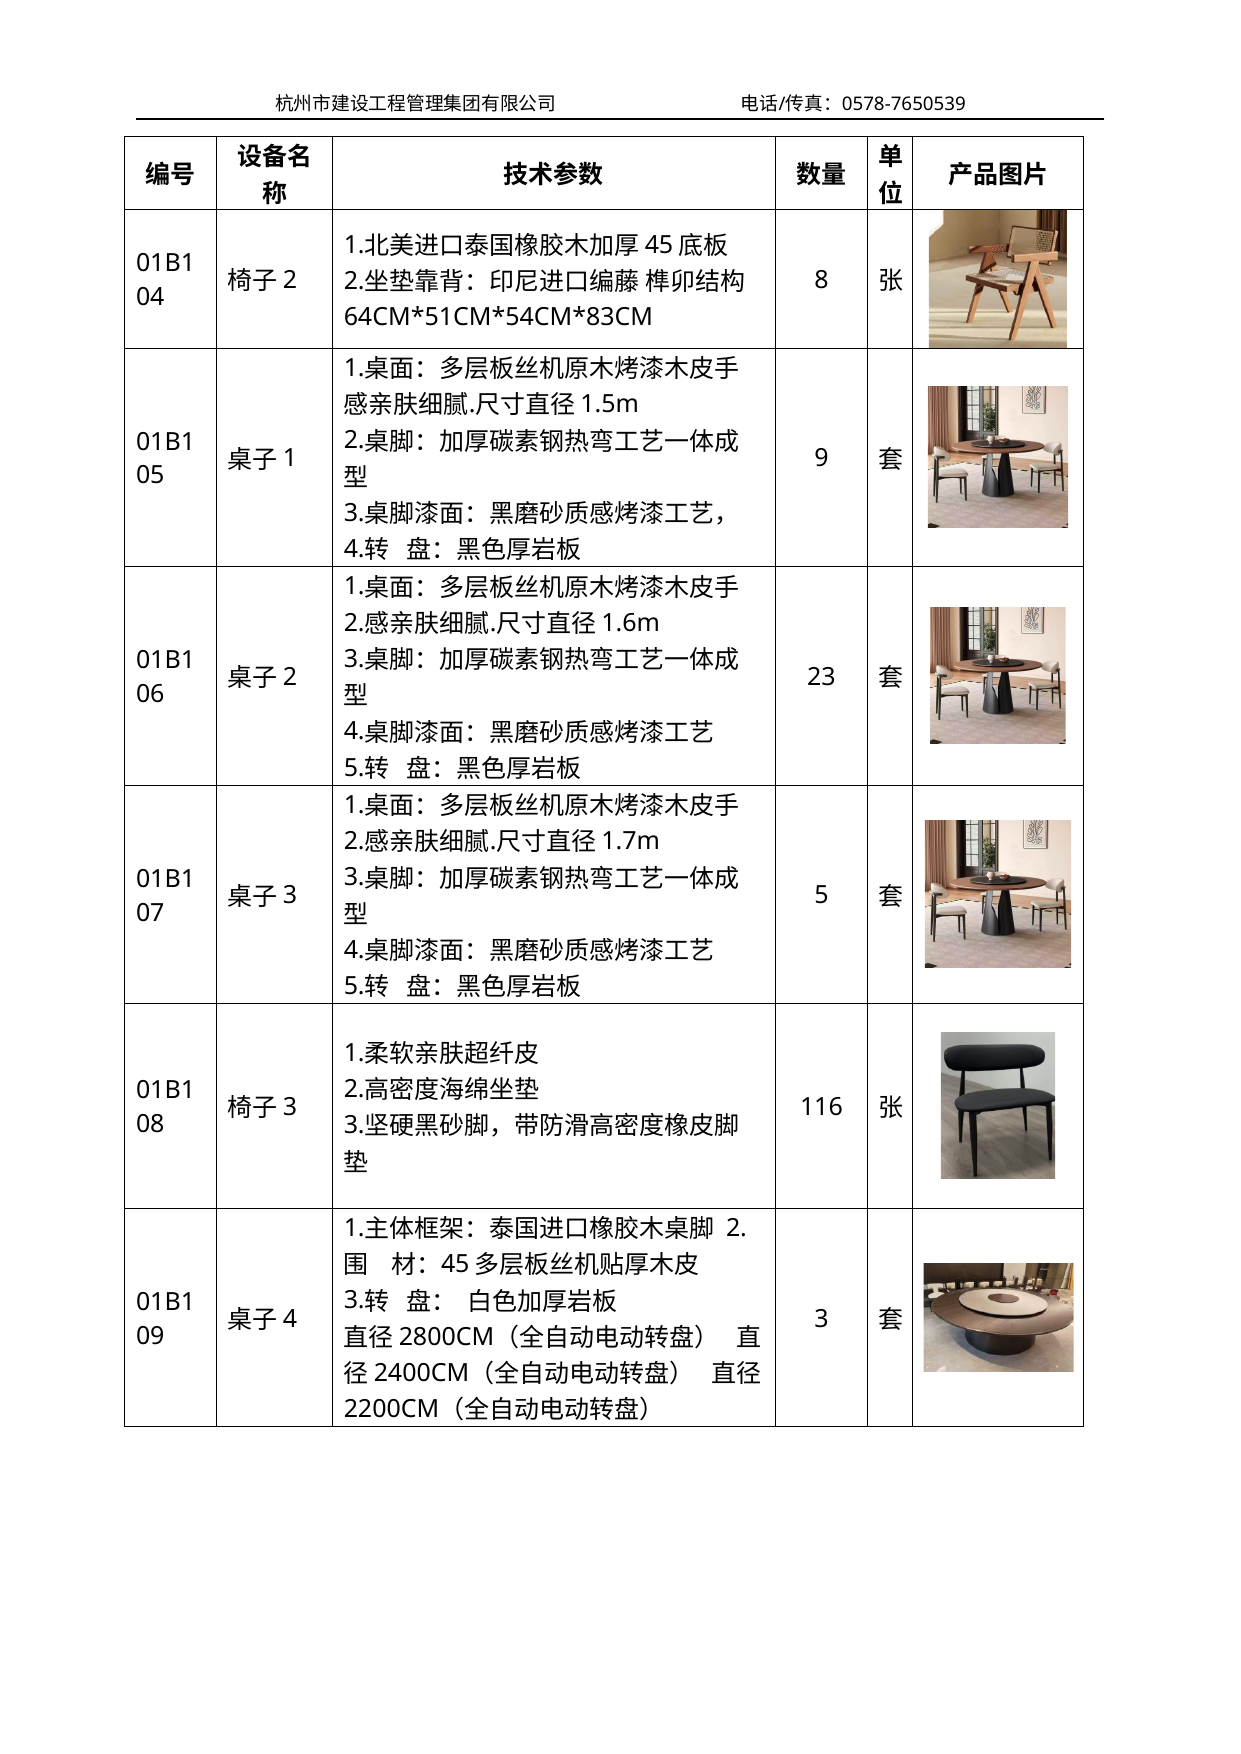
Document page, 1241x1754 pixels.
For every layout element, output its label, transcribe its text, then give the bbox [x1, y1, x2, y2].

table_cell 1.桌面：多层板丝机原木烤漆木皮手2.感亲肤细腻.尺寸直径1.6m 3.桌脚：加厚碳素钢热弯工艺一体成型 4.桌脚漆面：黑磨砂质感烤漆工艺 5.转 盘：黑色厚岩板 [333, 567, 775, 784]
table_header 单位 [868, 137, 912, 209]
picture [930, 607, 1066, 744]
table_cell 01B109 [125, 1209, 216, 1426]
table_cell [1067, 210, 1083, 347]
table_cell 1.北美进口泰国橡胶木加厚45底板 2.坐垫靠背：印尼进口编藤 榫卯结构64CM*51CM*54CM*83CM [333, 210, 775, 347]
table_cell 桌子4 [217, 1209, 332, 1426]
table_cell 套 [868, 349, 912, 566]
table_header 编号 [125, 137, 216, 209]
table_cell 桌子2 [217, 567, 332, 784]
table_cell 01B106 [125, 567, 216, 784]
table_cell 01B105 [125, 349, 216, 566]
table_cell [913, 1004, 1083, 1207]
picture [928, 210, 1067, 348]
table_cell 01B107 [125, 786, 216, 1003]
table_cell 椅子2 [217, 210, 332, 347]
picture [923, 1263, 1074, 1372]
table_cell 9 [776, 349, 867, 566]
table_cell 8 [776, 210, 867, 347]
table_cell 套 [868, 786, 912, 1003]
table_cell 116 [776, 1004, 867, 1207]
table_cell 张 [868, 210, 912, 347]
table_cell [913, 210, 928, 347]
table_cell 1.柔软亲肤超纤皮 2.高密度海绵坐垫 3.坚硬黑砂脚，带防滑高密度橡皮脚垫 [333, 1004, 775, 1207]
table_cell 桌子3 [217, 786, 332, 1003]
table_header 产品图片 [913, 137, 1083, 209]
table_cell 1.桌面：多层板丝机原木烤漆木皮手2.感亲肤细腻.尺寸直径1.7m 3.桌脚：加厚碳素钢热弯工艺一体成型 4.桌脚漆面：黑磨砂质感烤漆工艺 5.转 盘：黑色厚岩板 [333, 786, 775, 1003]
table_cell 1.主体框架：泰国进口橡胶木桌脚 2.围 材：45多层板丝机贴厚木皮 3.转 盘： 白色加厚岩板 直径2800CM（全自动电动转盘） 直径2400CM（全自动电动转盘） 直径2200CM（全自动电动转盘） [333, 1209, 775, 1426]
table_cell 套 [868, 567, 912, 784]
picture [940, 1032, 1056, 1179]
table_cell 23 [776, 567, 867, 784]
table_cell 桌子1 [217, 349, 332, 566]
picture [927, 386, 1069, 528]
table_cell 5 [776, 786, 867, 1003]
table_cell 01B104 [125, 210, 216, 347]
table_cell [913, 567, 1083, 784]
table_cell 椅子3 [217, 1004, 332, 1207]
table_cell 1.桌面：多层板丝机原木烤漆木皮手感亲肤细腻.尺寸直径1.5m 2.桌脚：加厚碳素钢热弯工艺一体成型 3.桌脚漆面：黑磨砂质感烤漆工艺， 4.转 盘：黑色厚岩板 [333, 349, 775, 566]
table_header 设备名称 [217, 137, 332, 209]
table_cell [913, 349, 1083, 566]
table_header 技术参数 [333, 137, 775, 209]
table_cell [913, 786, 1083, 1003]
table_cell 套 [868, 1209, 912, 1426]
table_header 数量 [776, 137, 867, 209]
table_cell 张 [868, 1004, 912, 1207]
table_cell 01B108 [125, 1004, 216, 1207]
table_cell 3 [776, 1209, 867, 1426]
table_cell [913, 1209, 1083, 1426]
picture [924, 820, 1072, 968]
